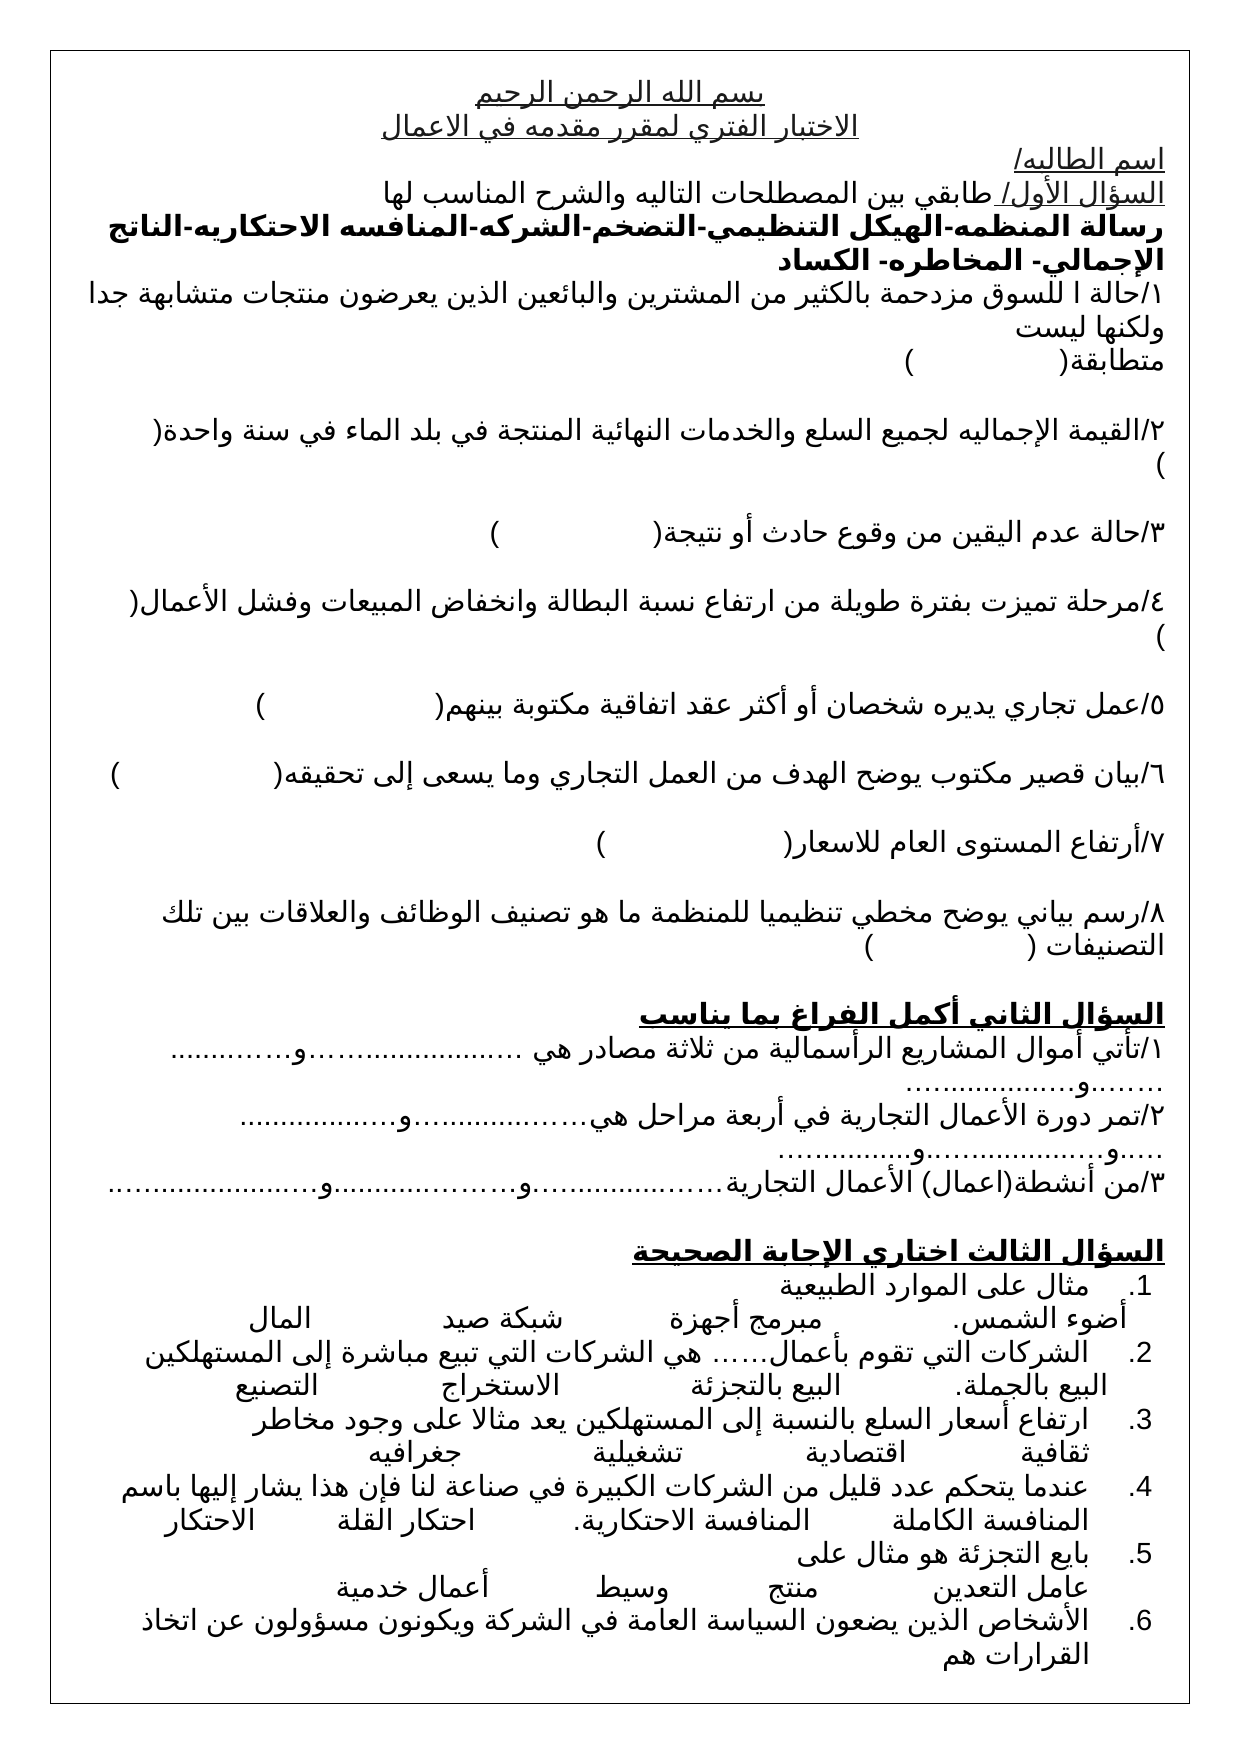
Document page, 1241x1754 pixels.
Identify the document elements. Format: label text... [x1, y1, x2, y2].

list ‏مثال على الموارد الطبيعية [75, 1268, 1128, 1301]
text بسم الله الرحمن الرحيم [75, 75, 1165, 108]
list ‏ارتفاع أسعار السلع بالنسبة إلى المستهلكين يعد مثالا على وجود مخاطر [75, 1402, 1128, 1435]
text ‏ البيع بالجملة. البيع بالتجزئة الاستخراج التصنيع [75, 1368, 1165, 1402]
list ‏الشركات التي تقوم بأعمال…… هي الشركات التي تبيع مباشرة إلى المستهلكين [75, 1335, 1128, 1368]
text ١/حالة ا ‏للسوق مزدحمة بالكثير من المشترين والبائعين الذين يعرضون منتجات متشابهة جدا ولكنها ليست [75, 276, 1165, 343]
text ٢/القيمة الإجماليه لجميع السلع والخدمات النهائية المنتجة في بلد الماء في سنة واحدة( ) [75, 412, 1165, 479]
list عامل التعدين منتج وسيط أعمال خدمية [75, 1569, 1090, 1603]
list ثقافية اقتصادية تشغيلية جغرافيه [75, 1435, 1090, 1469]
text رسالة المنظمه-الهيكل التنظيمي-التضخم-الشركه-المنافسه الاحتكاريه-الناتج الإجمالي- المخاطره- الكساد [75, 209, 1165, 276]
text أضوء الشمس. مبرمج أجهزة شبكة صيد المال [75, 1301, 1128, 1335]
text السؤال الأول/ طابقي بين المصطلحات التاليه والشرح المناسب لها [75, 176, 1165, 209]
list ‏الأشخاص الذين يضعون السياسة العامة في الشركة ويكونون مسؤولون عن اتخاذ القرارات هم [75, 1603, 1128, 1670]
text اسم الطالبه/ [75, 142, 1165, 176]
text ٢/تمر دورة الأعمال التجارية في أربعة مراحل هي……...........…و…................…..و….............…..و............…. [75, 1098, 1165, 1165]
text الاختبار الفتري لمقرر مقدمه في الاعمال [75, 108, 1165, 142]
text متطابقة( ) [75, 343, 1165, 377]
text ٤/مرحلة تميزت بفترة طويلة من ارتفاع نسبة البطالة وانخفاض المبيعات وفشل الأعمال( ) [75, 584, 1165, 651]
text ‏السؤال الثالث اختاري الإجابة الصحيحة [75, 1234, 1165, 1268]
text ٧/أرتفاع المستوى العام للاسعار( ) [75, 825, 1165, 859]
text ٣/حالة عدم اليقين من وقوع حادث أو نتيجة( ) [75, 515, 1165, 549]
list ‏بايع التجزئة هو مثال على [75, 1536, 1128, 1569]
text ٣/من أنشطة(اعمال) الأعمال التجارية……............….و………............و….................….. [75, 1165, 1165, 1198]
text السؤال الثاني أكمل الفراغ بما يناسب [75, 997, 1165, 1031]
list ‏عندما يتحكم عدد قليل من الشركات الكبيرة في صناعة لنا فإن هذا يشار إليها باسم [75, 1469, 1128, 1502]
text ١/تأتي أموال المشاريع الرأسمالية من ثلاثة مصادر هي …................……و……........……..و….............…. [75, 1031, 1165, 1098]
text ٥/عمل تجاري يديره شخصان أو أكثر عقد اتفاقية مكتوبة بينهم( ) [75, 687, 1165, 721]
text ٦/بيان قصير مكتوب يوضح الهدف من العمل التجاري وما يسعى إلى تحقيقه( ) [75, 756, 1165, 790]
text ٨/رسم بياني يوضح مخطي تنظيميا للمنظمة ما هو تصنيف الوظائف والعلاقات بين تلك التصنيفات ( ) [75, 894, 1165, 962]
list المنافسة الكاملة المنافسة الاحتكارية. احتكار القلة الاحتكار [75, 1502, 1090, 1536]
